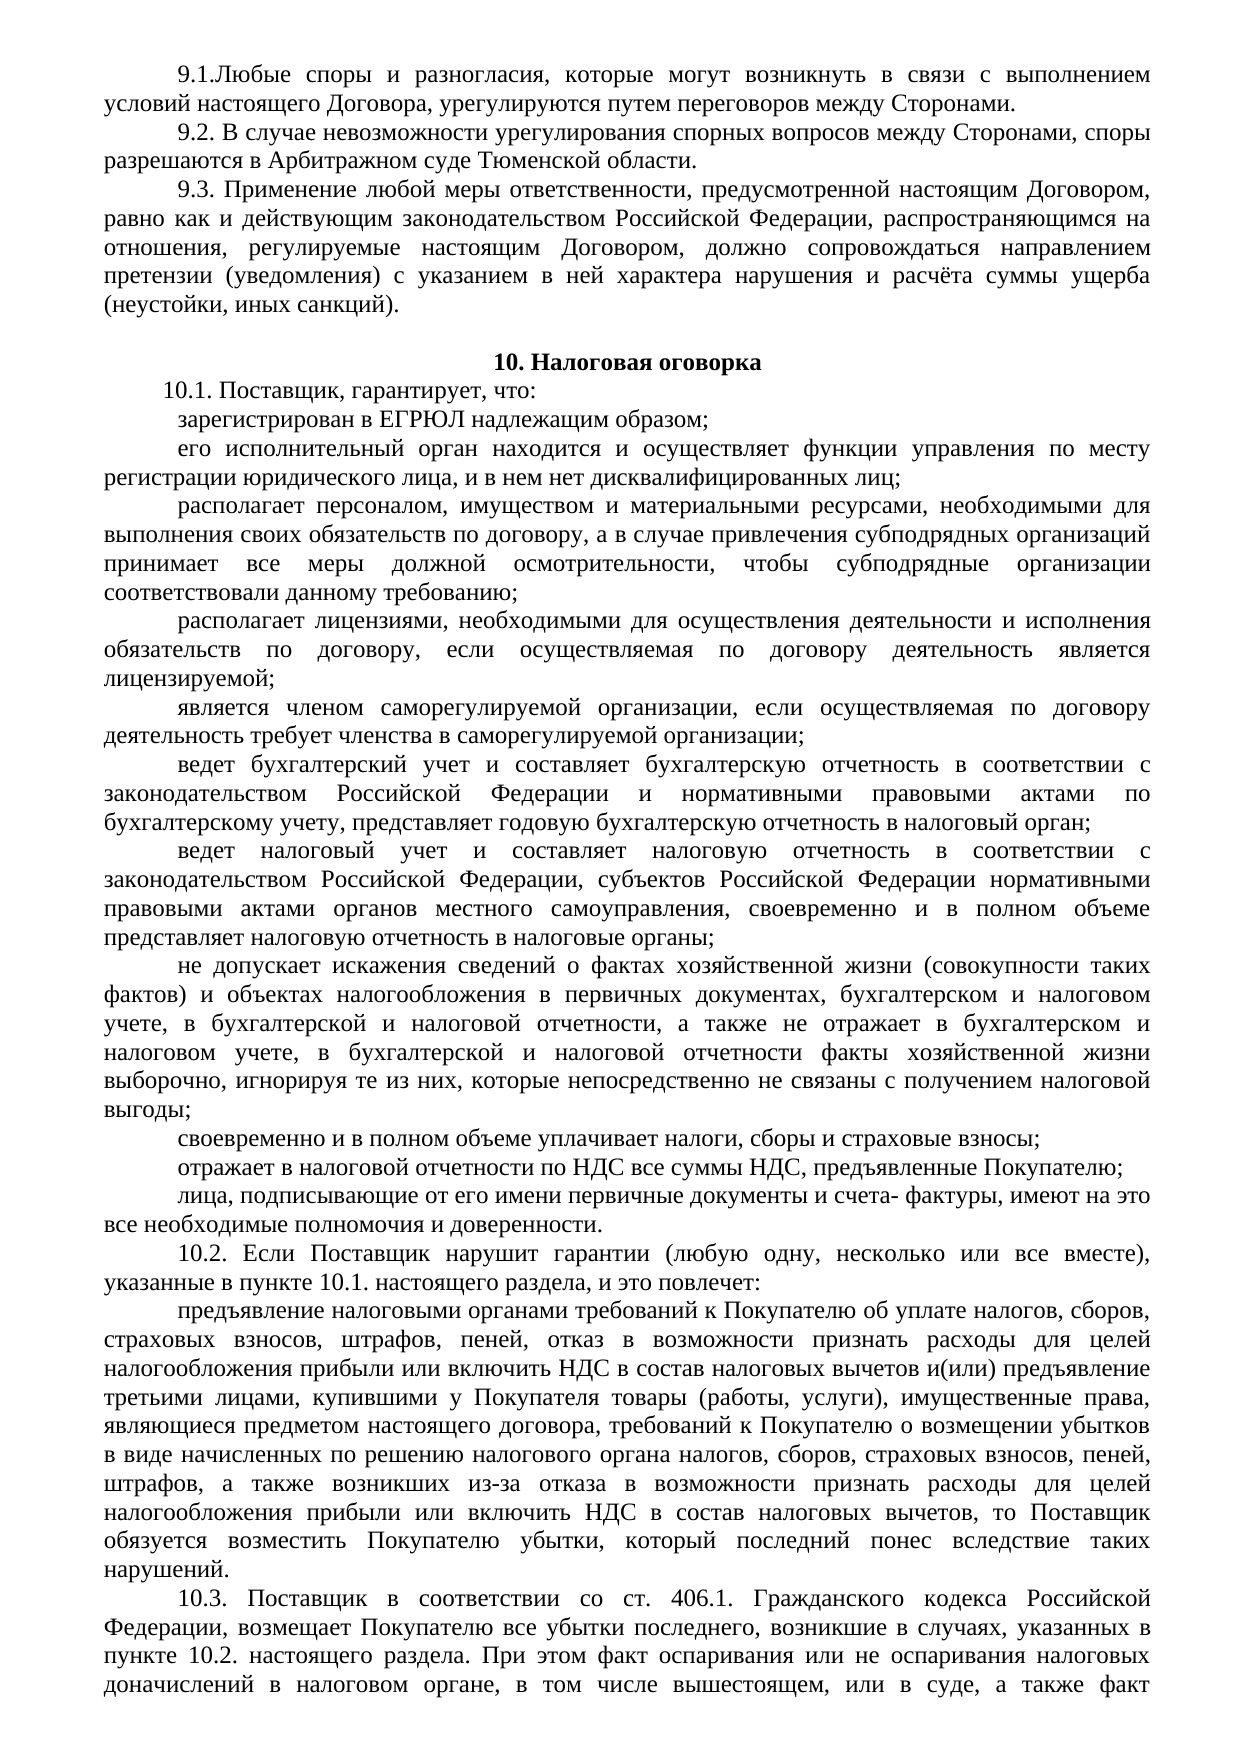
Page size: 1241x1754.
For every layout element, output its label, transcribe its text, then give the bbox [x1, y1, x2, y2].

text предъявление налоговыми органами требований к Покупателю об уплате налогов, сборов, страховых взносов, штрафов, пеней, отказ в возможности признать расходы для целей налогообложения прибыли или включить НДС в состав налоговых вычетов и(или) предъявление третьими лицами, купившими у Покупателя товары (работы, услуги), имущественные права, являющиеся предметом настоящего договора, требований к Покупателю о возмещении убытков в виде начисленных по решению налогового органа налогов, сборов, страховых взносов, пеней, штрафов, а также возникших из-за отказа в возможности признать расходы для целей налогообложения прибыли или включить НДС в состав налоговых вычетов, то Поставщик обязуется возместить Покупателю убытки, который последний понес вследствие таких нарушений. [103, 1295, 1152, 1583]
text 10.2. Если Поставщик нарушит гарантии (любую одну, несколько или все вместе), указанные в пункте 10.1. настоящего раздела, и это повлечет: [103, 1238, 1152, 1295]
text располагает лицензиями, необходимыми для осуществления деятельности и исполнения обязательств по договору, если осуществляемая по договору деятельность является лицензируемой; [103, 605, 1152, 692]
text не допускает искажения сведений о фактах хозяйственной жизни (совокупности таких фактов) и объектах налогообложения в первичных документах, бухгалтерском и налоговом учете, в бухгалтерской и налоговой отчетности, а также не отражает в бухгалтерском и налоговом учете, в бухгалтерской и налоговой отчетности факты хозяйственной жизни выборочно, игнорируя те из них, которые непосредственно не связаны с получением налоговой выгоды; [103, 950, 1152, 1123]
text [103, 1583, 1152, 1698]
text ведет налоговый учет и составляет налоговую отчетность в соответствии с законодательством Российской Федерации, субъектов Российской Федерации нормативными правовыми актами органов местного самоуправления, своевременно и в полном объеме представляет налоговую отчетность в налоговые органы; [103, 835, 1152, 950]
text его исполнительный орган находится и осуществляет функции управления по месту регистрации юридического лица, и в нем нет дисквалифицированных лиц; [103, 433, 1152, 490]
text зарегистрирован в ЕГРЮЛ надлежащим образом; [103, 404, 1152, 433]
text 9.3. Применение любой меры ответственности, предусмотренной настоящим Договором, равно как и действующим законодательством Российской Федерации, распространяющимся на отношения, регулируемые настоящим Договором, должно сопровождаться направлением претензии (уведомления) с указанием в ней характера нарушения и расчёта суммы ущерба (неустойки, иных санкций). [103, 174, 1152, 318]
text 10.1. Поставщик, гарантирует, что: [103, 375, 1152, 404]
text 9.2. В случае невозможности урегулирования спорных вопросов между Сторонами, споры разрешаются в Арбитражном суде Тюменской области. [103, 117, 1152, 174]
text своевременно и в полном объеме уплачивает налоги, сборы и страховые взносы; [103, 1123, 1152, 1152]
text располагает персоналом, имуществом и материальными ресурсами, необходимыми для выполнения своих обязательств по договору, а в случае привлечения субподрядных организаций принимает все меры должной осмотрительности, чтобы субподрядные организации соответствовали данному требованию; [103, 490, 1152, 605]
text является членом саморегулируемой организации, если осуществляемая по договору деятельность требует членства в саморегулируемой организации; [103, 692, 1152, 749]
text 9.1.Любые споры и разногласия, которые могут возникнуть в связи с выполнением условий настоящего Договора, урегулируются путем переговоров между Сторонами. [103, 59, 1152, 117]
text 10. Налоговая оговорка [103, 347, 1152, 375]
text ведет бухгалтерский учет и составляет бухгалтерскую отчетность в соответствии с законодательством Российской Федерации и нормативными правовыми актами по бухгалтерскому учету, представляет годовую бухгалтерскую отчетность в налоговый орган; [103, 749, 1152, 835]
text лица, подписывающие от его имени первичные документы и счета- фактуры, имеют на это все необходимые полномочия и доверенности. [103, 1180, 1152, 1238]
text отражает в налоговой отчетности по НДС все суммы НДС, предъявленные Покупателю; [103, 1152, 1152, 1180]
